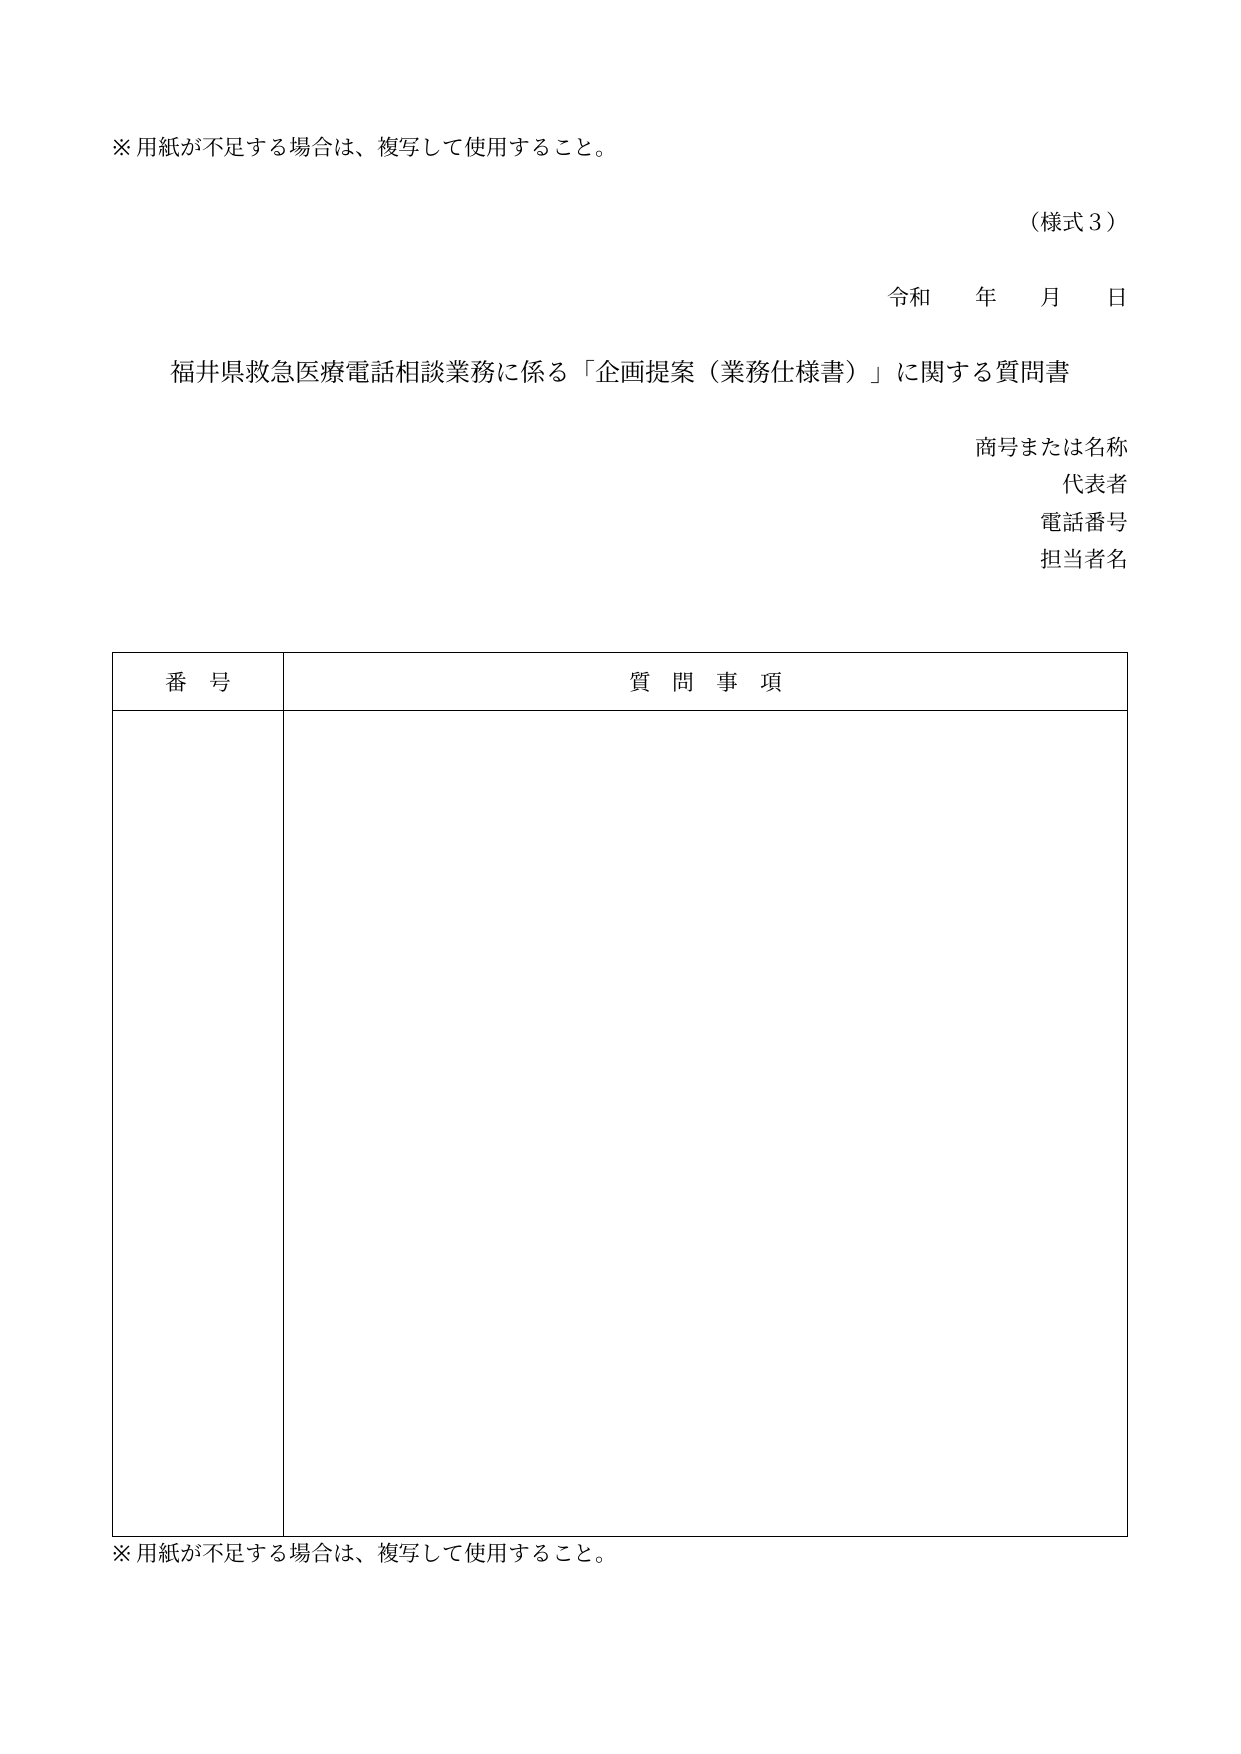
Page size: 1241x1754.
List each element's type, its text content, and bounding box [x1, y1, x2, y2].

text 福井県救急医療電話相談業務に係る「企画提案（業務仕様書）」に関する質問書 [112, 352, 1128, 389]
text 代表者 [112, 464, 1128, 502]
text ※ 用紙が不足する場合は、複写して使用すること。 [112, 127, 1128, 164]
text （様式３） [112, 202, 1128, 239]
text 商号または名称 [112, 427, 1128, 464]
table_cell [113, 711, 283, 1536]
text ※ 用紙が不足する場合は、複写して使用すること。 [112, 1537, 1128, 1568]
table_cell [284, 711, 1127, 1536]
text 担当者名 [112, 539, 1128, 577]
table_header 質 問 事 項 [284, 653, 1127, 709]
table_header 番 号 [113, 653, 283, 709]
text 令和 年 月 日 [112, 277, 1128, 314]
text 電話番号 [112, 502, 1128, 539]
